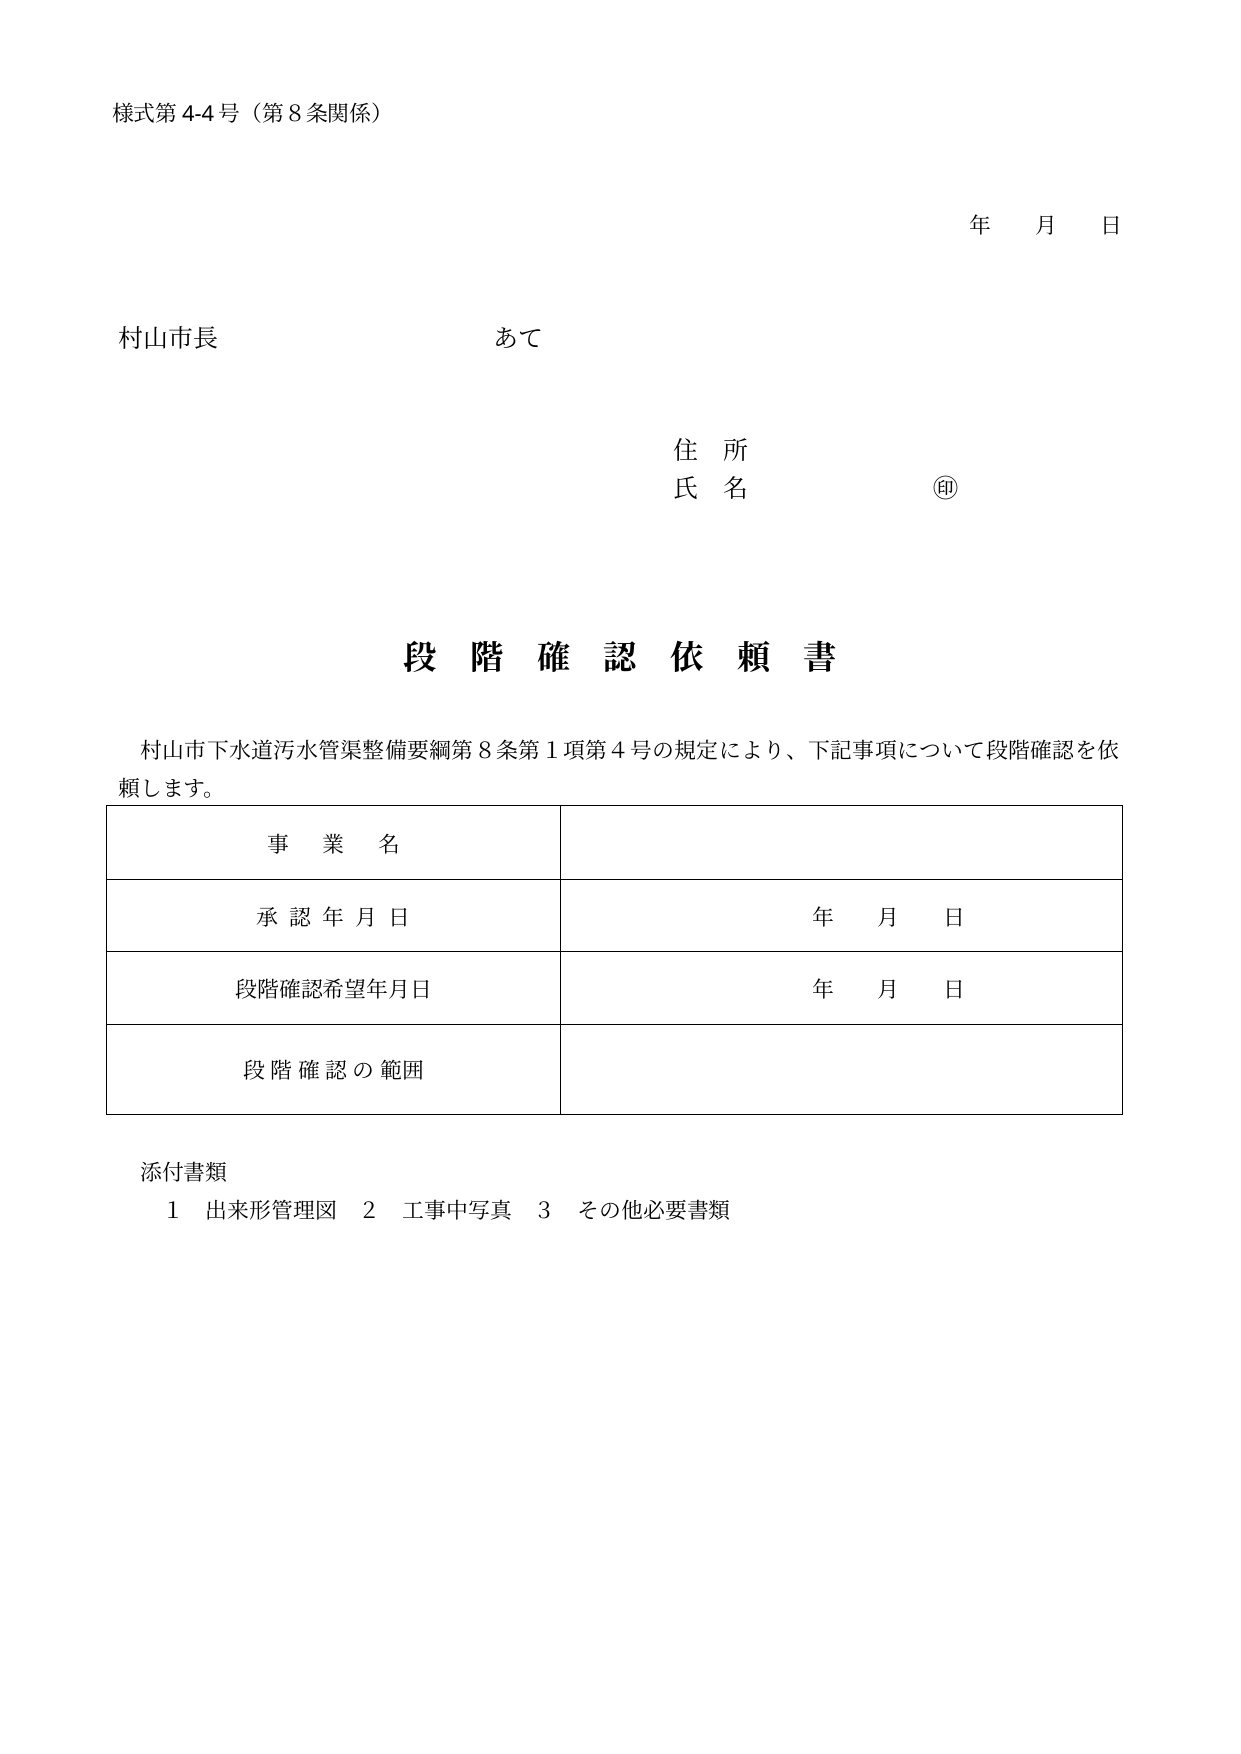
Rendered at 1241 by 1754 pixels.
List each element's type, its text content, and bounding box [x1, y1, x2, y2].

text １ 出来形管理図 ２ 工事中写真 ３ その他必要書類 [118, 1190, 1122, 1227]
text 様式第4-4号（第８条関係） [112, 93, 1122, 130]
table_cell 年 月 日 [561, 952, 1122, 1024]
text 氏 名 ㊞ [118, 468, 1122, 505]
text 村山市下水道汚水管渠整備要綱第８条第１項第４号の規定により、下記事項について段階確認を依頼します。 [118, 730, 1122, 805]
text 添付書類 [118, 1152, 1122, 1190]
table_cell [561, 1025, 1122, 1114]
table_cell 承 認 年 月 日 [107, 880, 560, 951]
table_cell 段 階 確 認 の 範囲 [107, 1025, 560, 1114]
table_header 事 業 名 [107, 806, 560, 879]
text 段 階 確 認 依 頼 書 [118, 618, 1122, 693]
text 村山市長 あて [118, 318, 1122, 355]
table_cell 段階確認希望年月日 [107, 952, 560, 1024]
text 住 所 [118, 430, 1122, 468]
text 年 月 日 [118, 205, 1122, 243]
table_header [561, 806, 1122, 879]
table_cell 年 月 日 [561, 880, 1122, 951]
